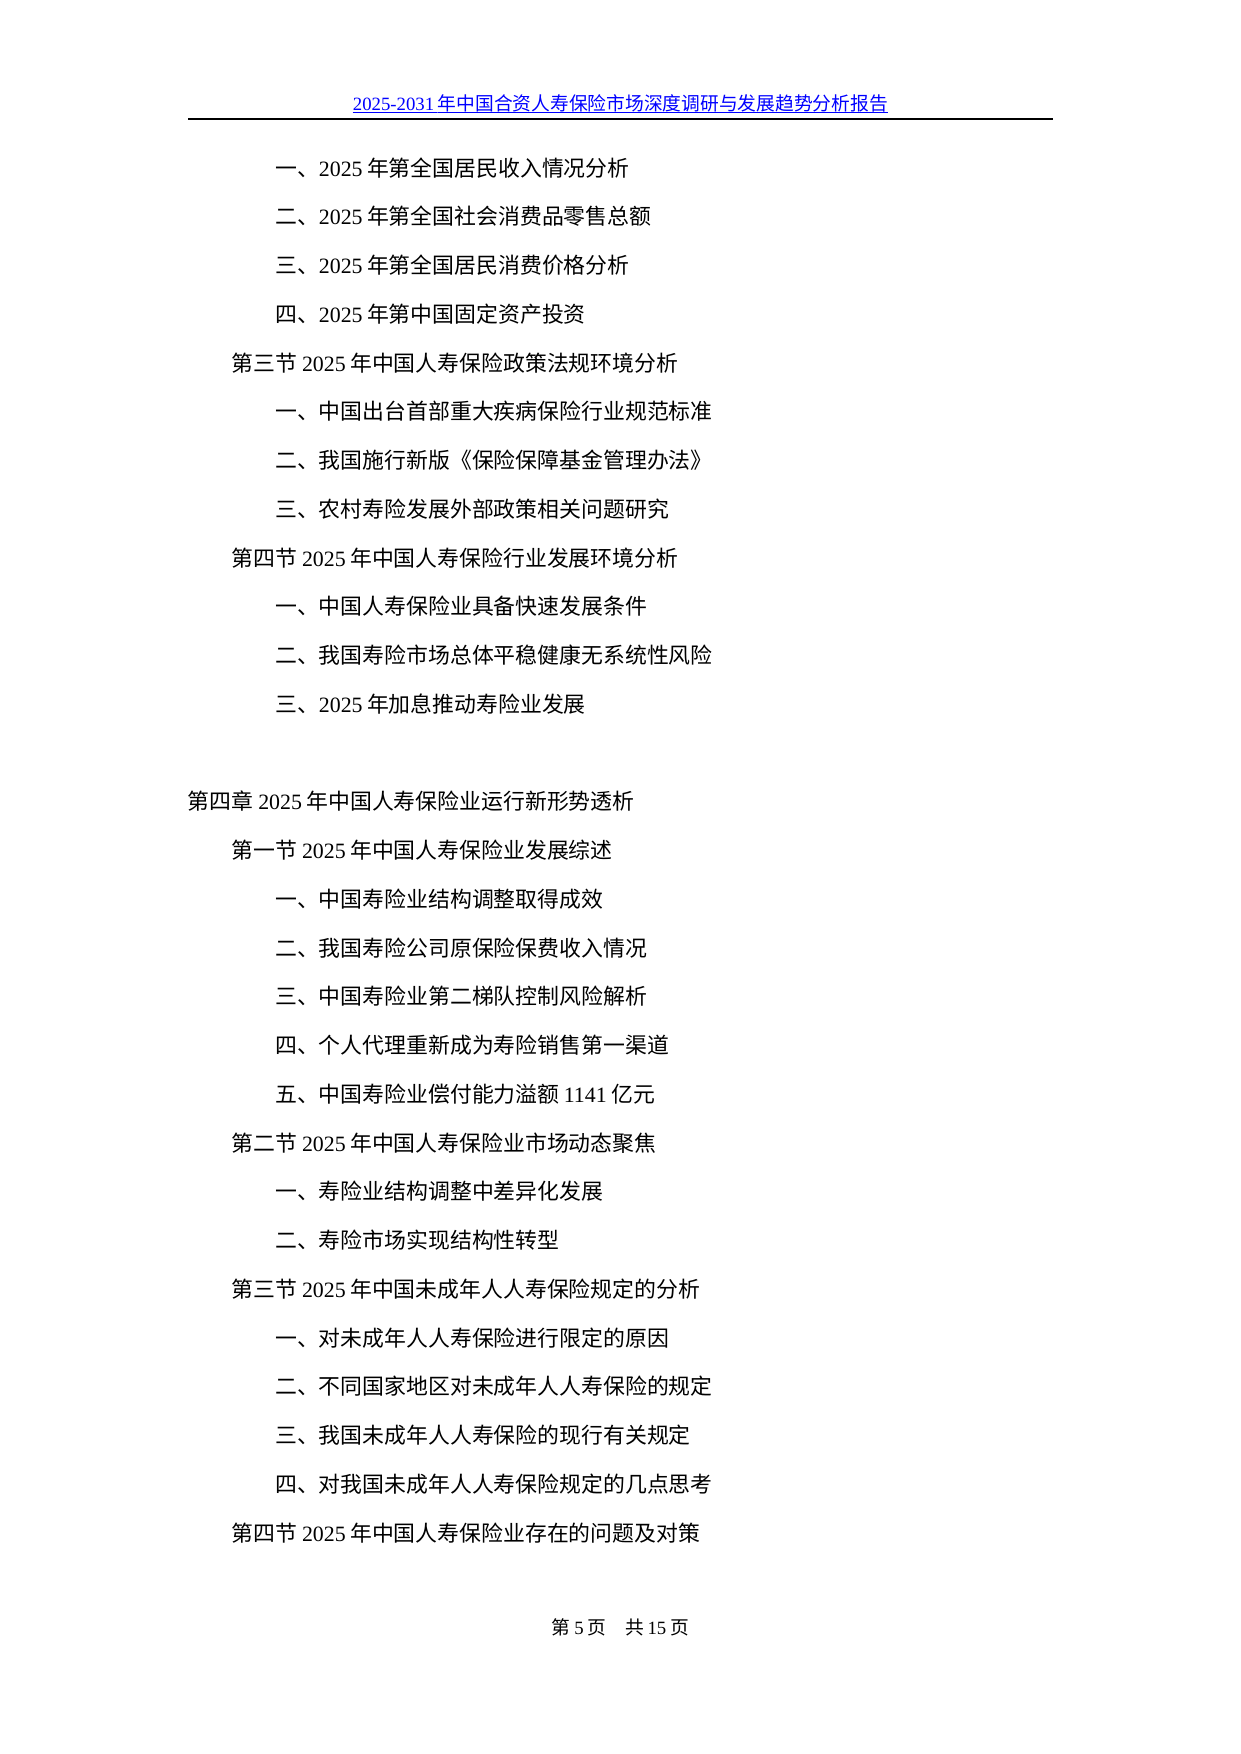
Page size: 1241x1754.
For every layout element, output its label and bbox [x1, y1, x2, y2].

text [187, 150, 1053, 1548]
